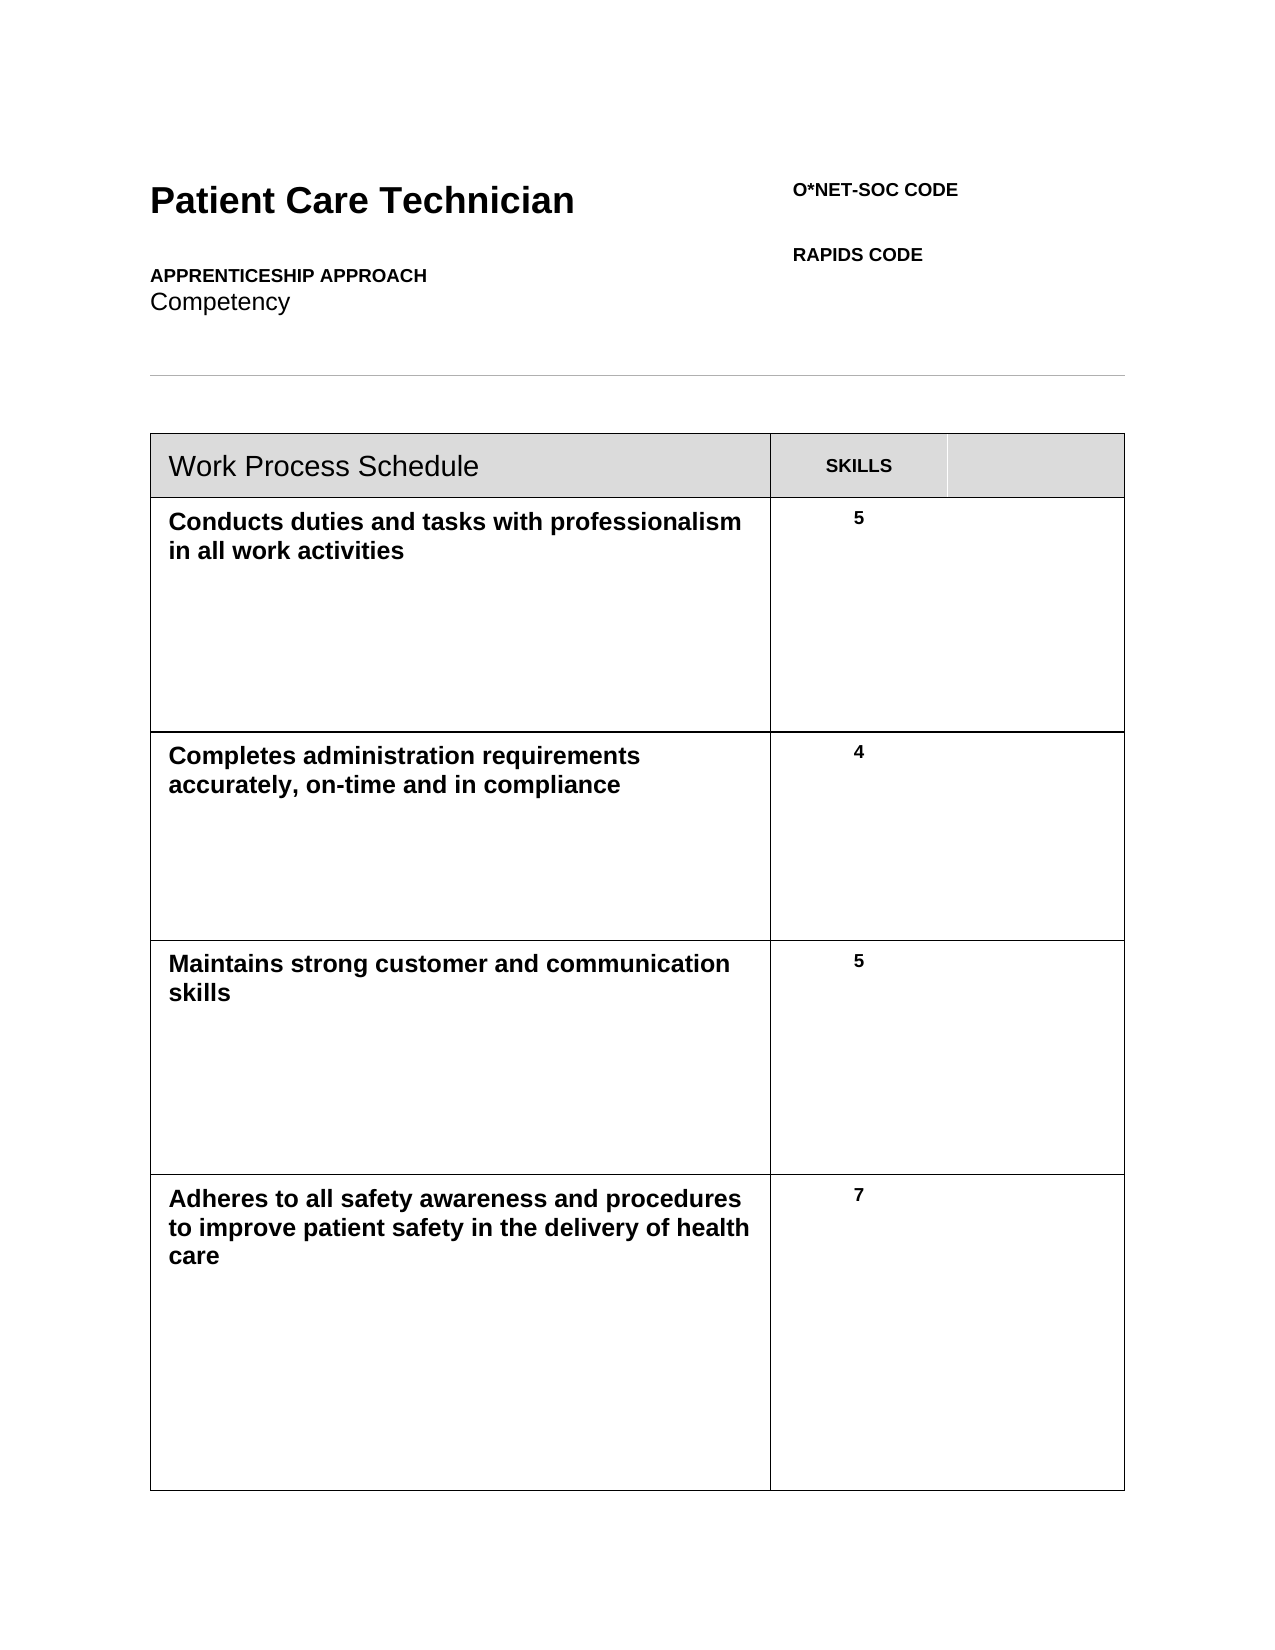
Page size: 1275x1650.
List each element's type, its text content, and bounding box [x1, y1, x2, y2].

table_cell 4 [771, 733, 947, 939]
text O*NET-SOC CODE [793, 179, 1125, 200]
table_cell Adheres to all safety awareness and procedures to improve patient safety in the delivery of health care Practices infection control principles, rules and regulations Maintains a safe, clean, recuperative environment. Provides and maintains a safe and orderly environment for patient care i.e., side rails up, safe transport to other units or appointments Provides instruments and equipment for material processing exchange Provides assistance orienting to proper use and care of equipment and location of supplies Provides fall prevention and wound prevention assessment and assistance Applies restraints as ordered [151, 1175, 770, 1490]
text Patient Care Technician [150, 179, 719, 222]
table_header Work Process Schedule [151, 434, 770, 497]
text APPRENTICESHIP APPROACH [150, 265, 719, 287]
table_cell Conducts duties and tasks with professionalism in all work activities Carries out all work duties in compliance with the employer's mission, vision, values, philosophy, goals, objectives, policies and procedures Demonstrates good attendance and on-time arrival to work place, meetings, patient care Responds to requests in a timely manner, and utilizes time management skills Maintains competency and yearly educational requirements for position Complies with HR 525, Professional Appearance, policy by wearing a hospital badge and presenting a neat, clean, professional appearance at all times [151, 498, 770, 731]
table_cell [948, 733, 1124, 939]
table_cell [948, 498, 1124, 731]
table_cell [948, 941, 1124, 1174]
table_cell Maintains strong customer and communication skills Shows ability to work well in a team setting Shows respect in personal interactions with patients, family members and guests Competent in conflict resolution skills * Communicates effectively with health care providers to ensure continuity and coordination Of care, appropriate care delivery, and report changes in patient's condition Attends and actively participates in meetings as required [151, 941, 770, 1174]
table_cell 5 [771, 498, 947, 731]
table_header [948, 434, 1124, 497]
table_cell 7 [771, 1175, 947, 1490]
table_cell Completes administration requirements accurately, on-time and in compliance Completes appropriate documentation in accordance with hospital standards Supports department operations by assisting with clerical duties, supply and environment maintenance Participates in the orientation, training, and evaluation of new staff* Completes clothing and valuables lists for admitted patients according to established procedures. [151, 733, 770, 939]
table_cell [948, 1175, 1124, 1490]
table_header SKILLS [771, 434, 947, 497]
table_cell 5 [771, 941, 947, 1174]
text Competency [150, 287, 719, 315]
text RAPIDS CODE [793, 243, 1125, 265]
